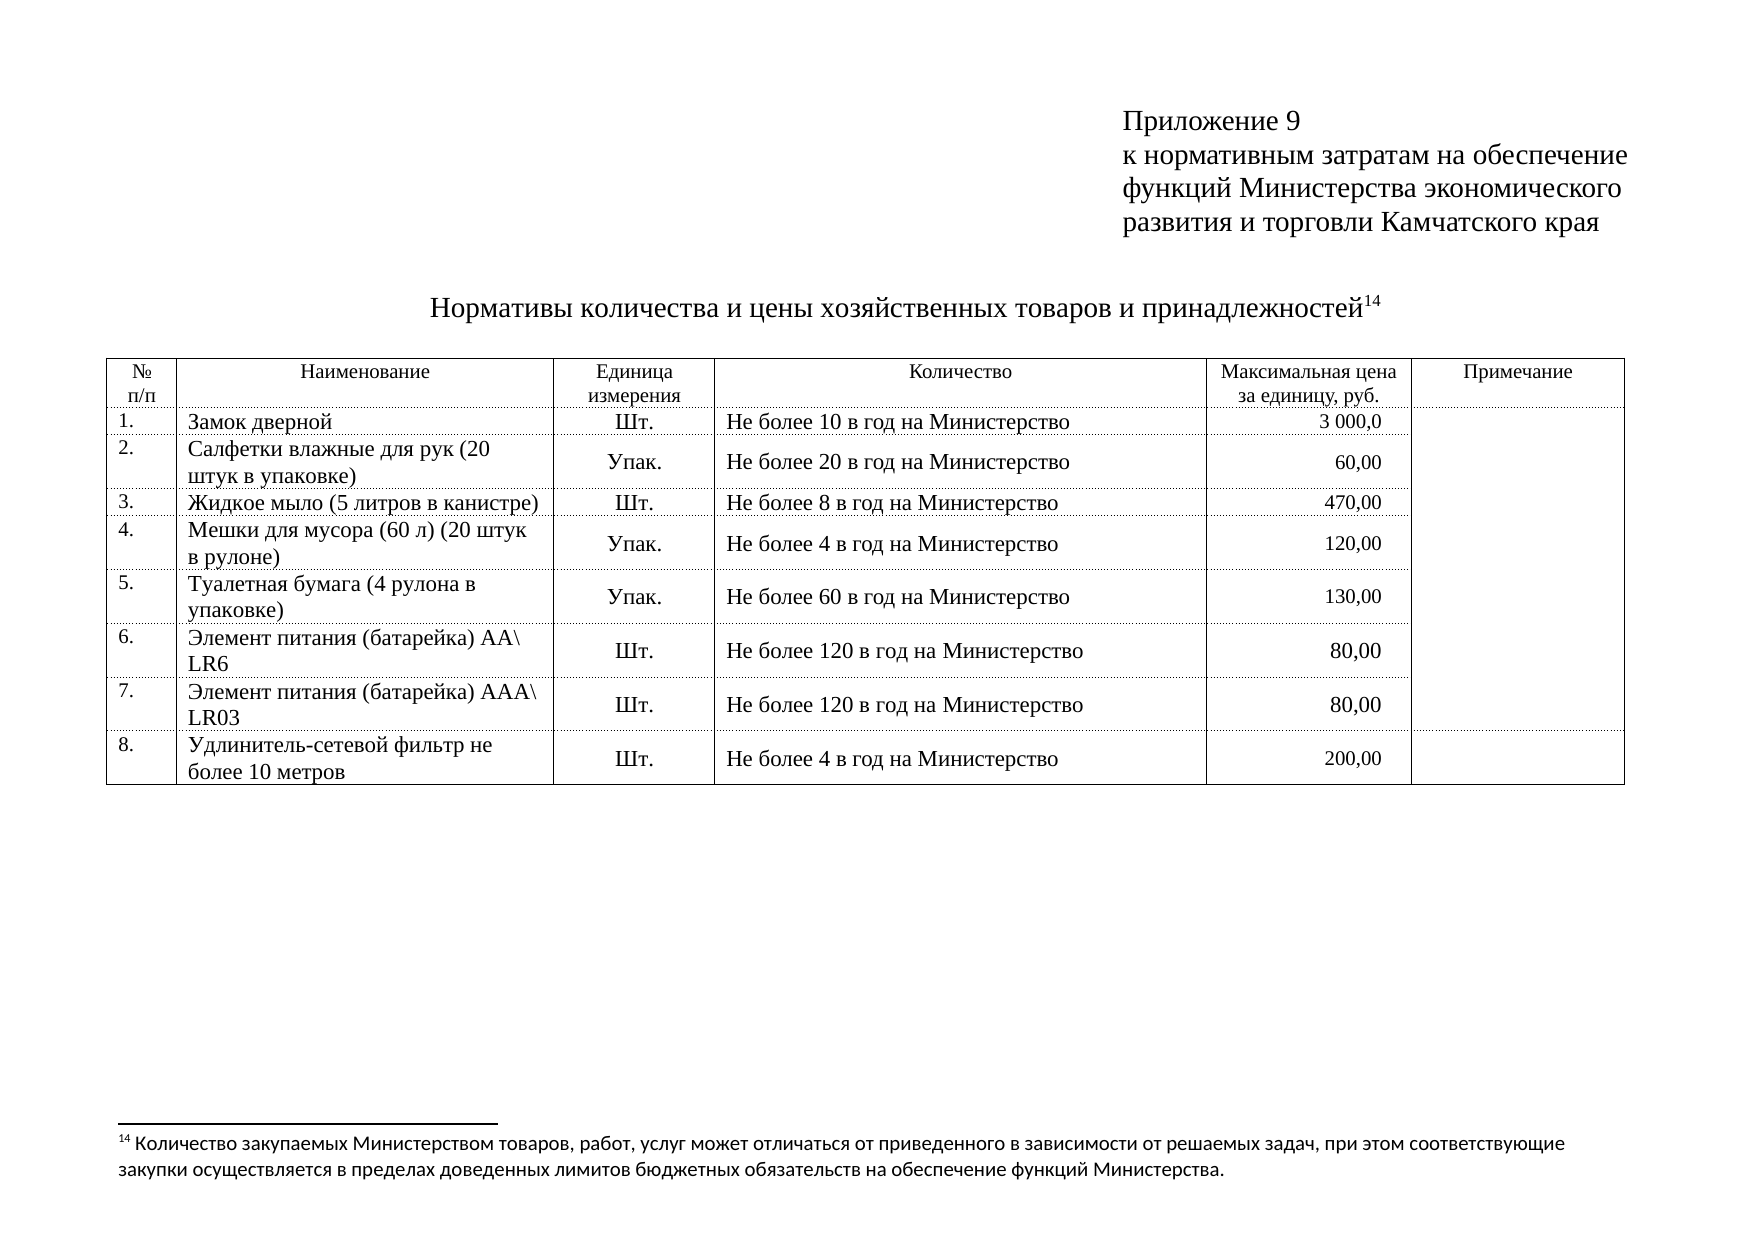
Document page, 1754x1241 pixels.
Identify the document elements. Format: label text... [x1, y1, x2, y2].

table_cell Шт. [554, 623, 714, 677]
table_cell 120,00 [1207, 515, 1411, 569]
table_cell Шт. [554, 677, 714, 730]
table_cell Не более 60 в год на Министерство [715, 569, 1206, 623]
table_cell Не более 4 в год на Министерство [715, 730, 1206, 784]
table_cell Мешки для мусора (60 л) (20 штук в рулоне) [177, 515, 553, 569]
table_cell [1412, 407, 1624, 730]
table_cell [107, 677, 176, 730]
table_cell [107, 515, 176, 569]
table_cell Элемент питания (батарейка) AA\LR6 [177, 623, 553, 677]
table_cell Не более 20 в год на Министерство [715, 434, 1206, 488]
table_cell Не более 8 в год на Министерство [715, 488, 1206, 515]
table_cell Жидкое мыло (5 литров в канистре) [177, 488, 553, 515]
table_cell Шт. [554, 730, 714, 784]
table_cell [1412, 730, 1624, 784]
table_cell 80,00 [1207, 677, 1411, 730]
text Нормативы количества и цены хозяйственных товаров и принадлежностей [118, 291, 1636, 324]
table_header Примечание [1412, 359, 1624, 407]
table_cell Шт. [554, 407, 714, 434]
table_cell Замок дверной [177, 407, 553, 434]
table_header № п/п [107, 359, 176, 407]
table_cell [107, 488, 176, 515]
table_header Количество [715, 359, 1206, 407]
table_cell Упак. [554, 434, 714, 488]
table_cell Туалетная бумага (4 рулона в упаковке) [177, 569, 553, 623]
table_cell Упак. [554, 569, 714, 623]
subtitle Приложение 9 к нормативным затратам на обеспечение функций Министерства экономического развития и торговли Камчатского края [1122, 103, 1636, 238]
table_cell [107, 730, 176, 784]
table_header Максимальная цена за единицу, руб. [1207, 359, 1411, 407]
table_cell Салфетки влажные для рук (20 штук в упаковке) [177, 434, 553, 488]
table_cell 200,00 [1207, 730, 1411, 784]
table_cell 60,00 [1207, 434, 1411, 488]
table_cell Шт. [554, 488, 714, 515]
table_cell [107, 569, 176, 623]
table_cell Не более 4 в год на Министерство [715, 515, 1206, 569]
table_cell [107, 623, 176, 677]
table_cell Не более 10 в год на Министерство [715, 407, 1206, 434]
table_cell [107, 407, 176, 434]
table_cell 470,00 [1207, 488, 1411, 515]
table_cell Элемент питания (батарейка) AAA\LR03 [177, 677, 553, 730]
table_cell 3 000,0 [1207, 407, 1411, 434]
table_cell Удлинитель-сетевой фильтр не более 10 метров [177, 730, 553, 784]
table_cell 80,00 [1207, 623, 1411, 677]
table_cell Не более 120 в год на Министерство [715, 677, 1206, 730]
table_header Единица измерения [554, 359, 714, 407]
table_cell 130,00 [1207, 569, 1411, 623]
table_cell Не более 120 в год на Министерство [715, 623, 1206, 677]
table_cell [107, 434, 176, 488]
table_cell Упак. [554, 515, 714, 569]
table_header Наименование [177, 359, 553, 407]
